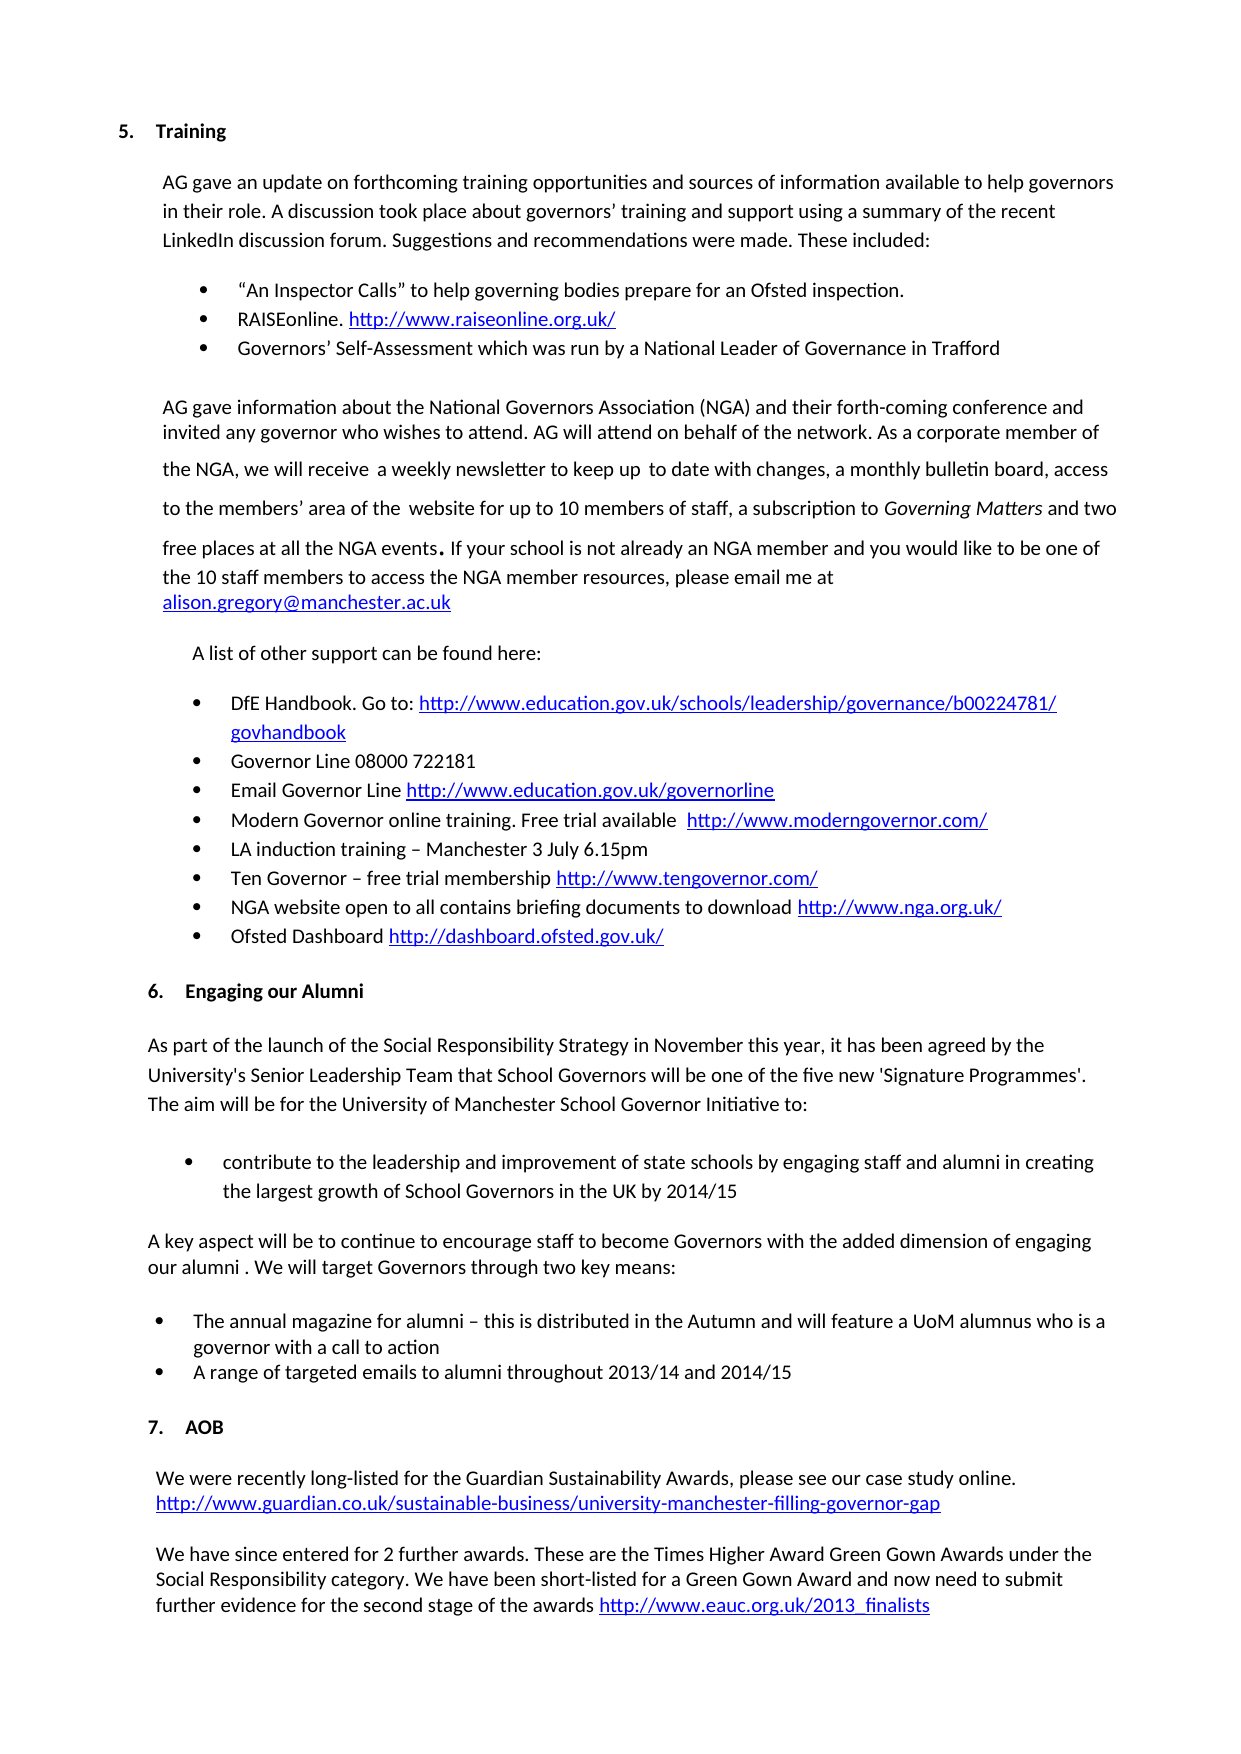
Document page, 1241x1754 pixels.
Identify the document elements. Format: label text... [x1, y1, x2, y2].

list Engaging our Alumni [148, 978, 1122, 1003]
list The annual magazine for alumni – this is distributed in the Autumn and will feature a UoM alumnus who is a governor with a call to action [156, 1308, 1122, 1359]
list LA induction training – Manchester 3 July 6.15pm [193, 836, 1122, 861]
list contribute to the leadership and improvement of state schools by engaging staff and alumni in creating the largest growth of School Governors in the UK by 2014/15 [185, 1149, 1122, 1204]
text AG gave information about the National Governors Association (NGA) and their forth-coming conference and invited any governor who wishes to attend. AG will attend on behalf of the network. As a corporate member of the NGA, we will receive a weekly newsletter to keep up to date with changes, a monthly bulletin board, access to the members’ area of the website for up to 10 members of staff, a subscription to Governing Matters and two free places at all the NGA events. If your school is not already an NGA member and you would like to be one of the 10 staff members to access the NGA member resources, please email me at alison.gregory@manchester.ac.uk [162, 394, 1122, 615]
list NGA website open to all contains briefing documents to download http://www.nga.org.uk/ [193, 894, 1122, 920]
list AOB [148, 1414, 1122, 1439]
text AG gave an update on forthcoming training opportunities and sources of information available to help governors in their role. A discussion took place about governors’ training and support using a summary of the recent LinkedIn discussion forum. Suggestions and recommendations were made. These included: [162, 169, 1122, 253]
list A range of targeted emails to alumni throughout 2013/14 and 2014/15 [156, 1359, 1122, 1385]
list Training [118, 118, 1122, 143]
text We have since entered for 2 further awards. These are the Times Higher Award Green Gown Awards under the Social Responsibility category. We have been short-listed for a Green Gown Award and now need to submit further evidence for the second stage of the awards http://www.eauc.org.uk/2013_finalists [156, 1541, 1122, 1617]
text A list of other support can be found here: [118, 640, 1122, 666]
list Email Governor Line http://www.education.gov.uk/governorline [193, 778, 1122, 803]
list Ofsted Dashboard http://dashboard.ofsted.gov.uk/ [193, 923, 1122, 949]
list “An Inspector Calls” to help governing bodies prepare for an Ofsted inspection. [200, 277, 1122, 303]
list RAISEonline. http://www.raiseonline.org.uk/ [200, 306, 1122, 332]
list Governors’ Self-Assessment which was run by a National Leader of Governance in Trafford [200, 336, 1122, 361]
text A key aspect will be to continue to encourage staff to become Governors with the added dimension of engaging our alumni . We will target Governors through two key means: [148, 1228, 1122, 1279]
list DfE Handbook. Go to: http://www.education.gov.uk/schools/leadership/governance/b00224781/govhandbook [193, 690, 1122, 745]
list Governor Line 08000 722181 [193, 748, 1122, 774]
list Ten Governor – free trial membership http://www.tengovernor.com/ [193, 865, 1122, 891]
text We were recently long-listed for the Guardian Sustainability Awards, please see our case study online. [156, 1465, 1122, 1490]
text http://www.guardian.co.uk/sustainable-business/university-manchester-filling-governor-gap [156, 1490, 1122, 1516]
list Modern Governor online training. Free trial available http://www.moderngovernor.com/ [193, 807, 1122, 832]
text As part of the launch of the Social Responsibility Strategy in November this year, it has been agreed by the University's Senior Leadership Team that School Governors will be one of the five new 'Signature Programmes'. The aim will be for the University of Manchester School Governor Initiative to: [148, 1033, 1122, 1116]
